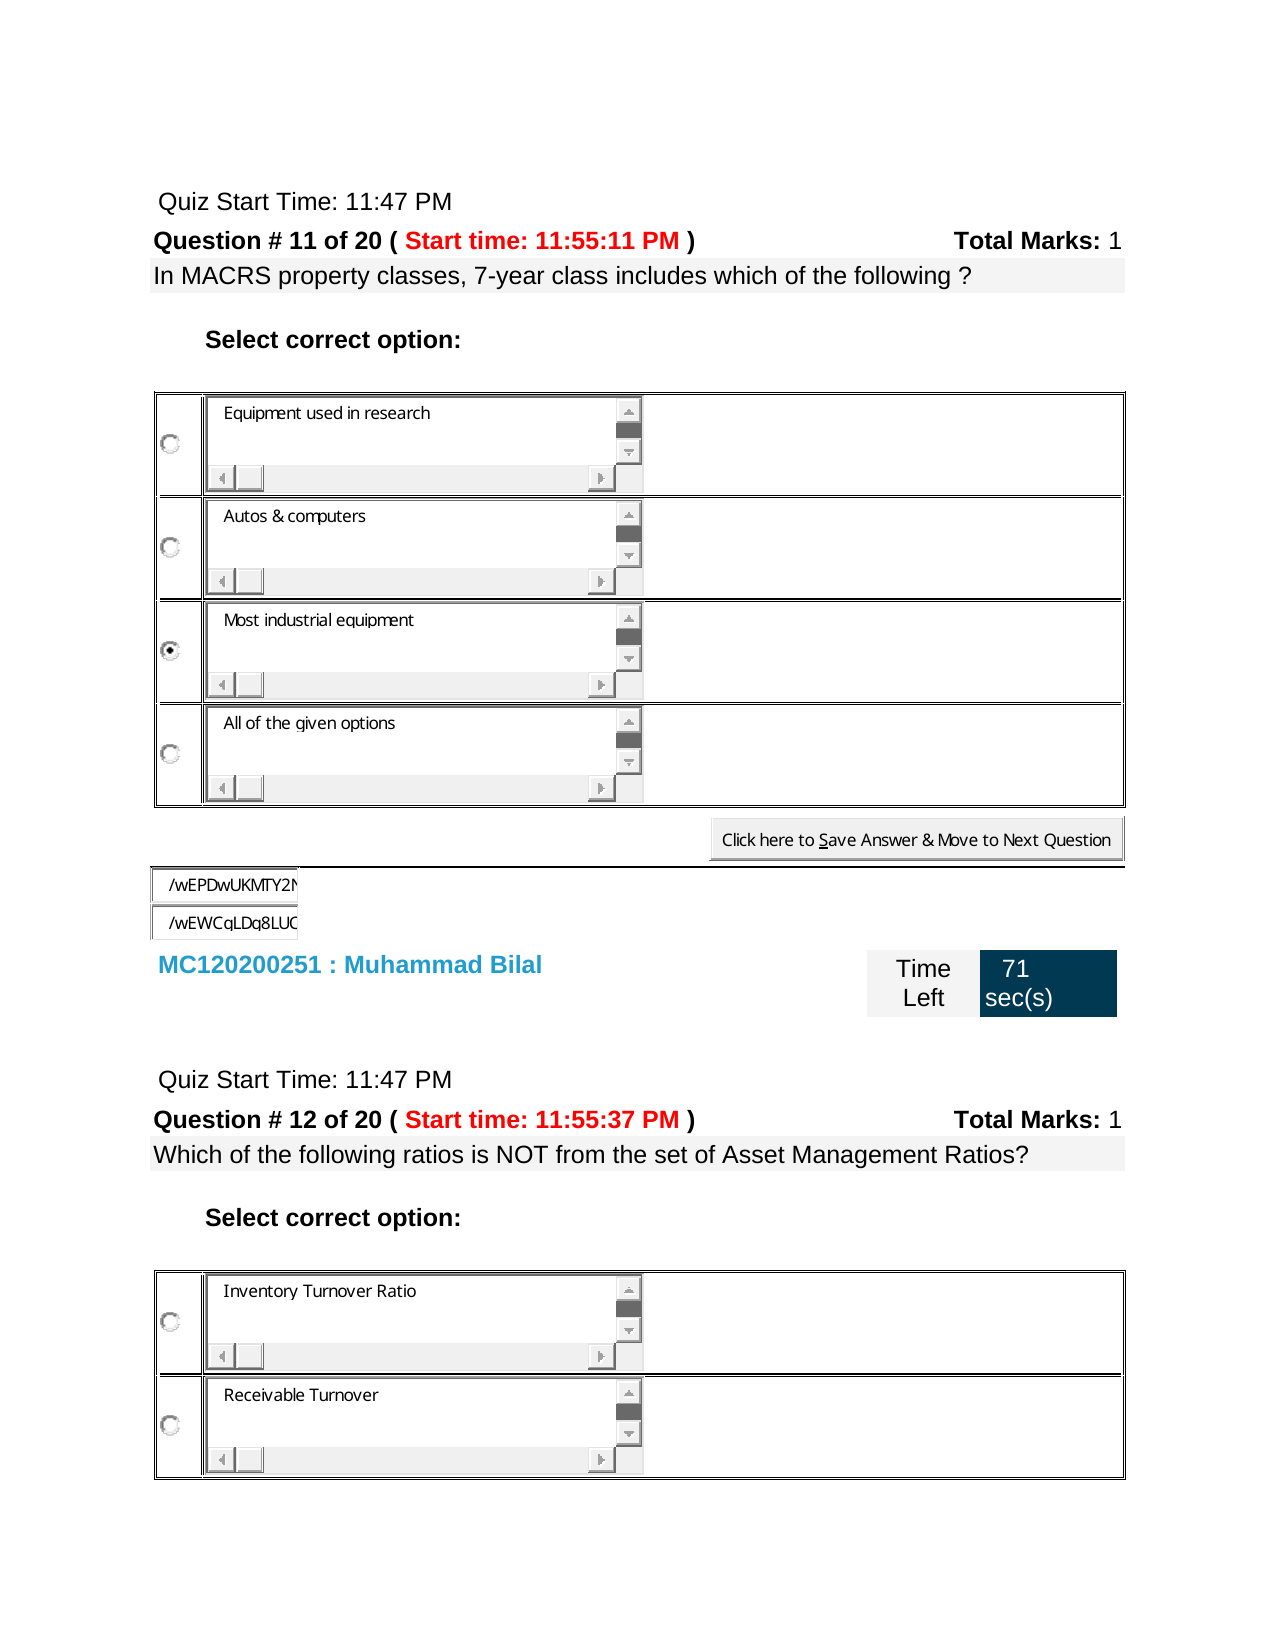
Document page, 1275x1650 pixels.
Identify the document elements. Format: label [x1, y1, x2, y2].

table_header [150, 811, 1125, 866]
